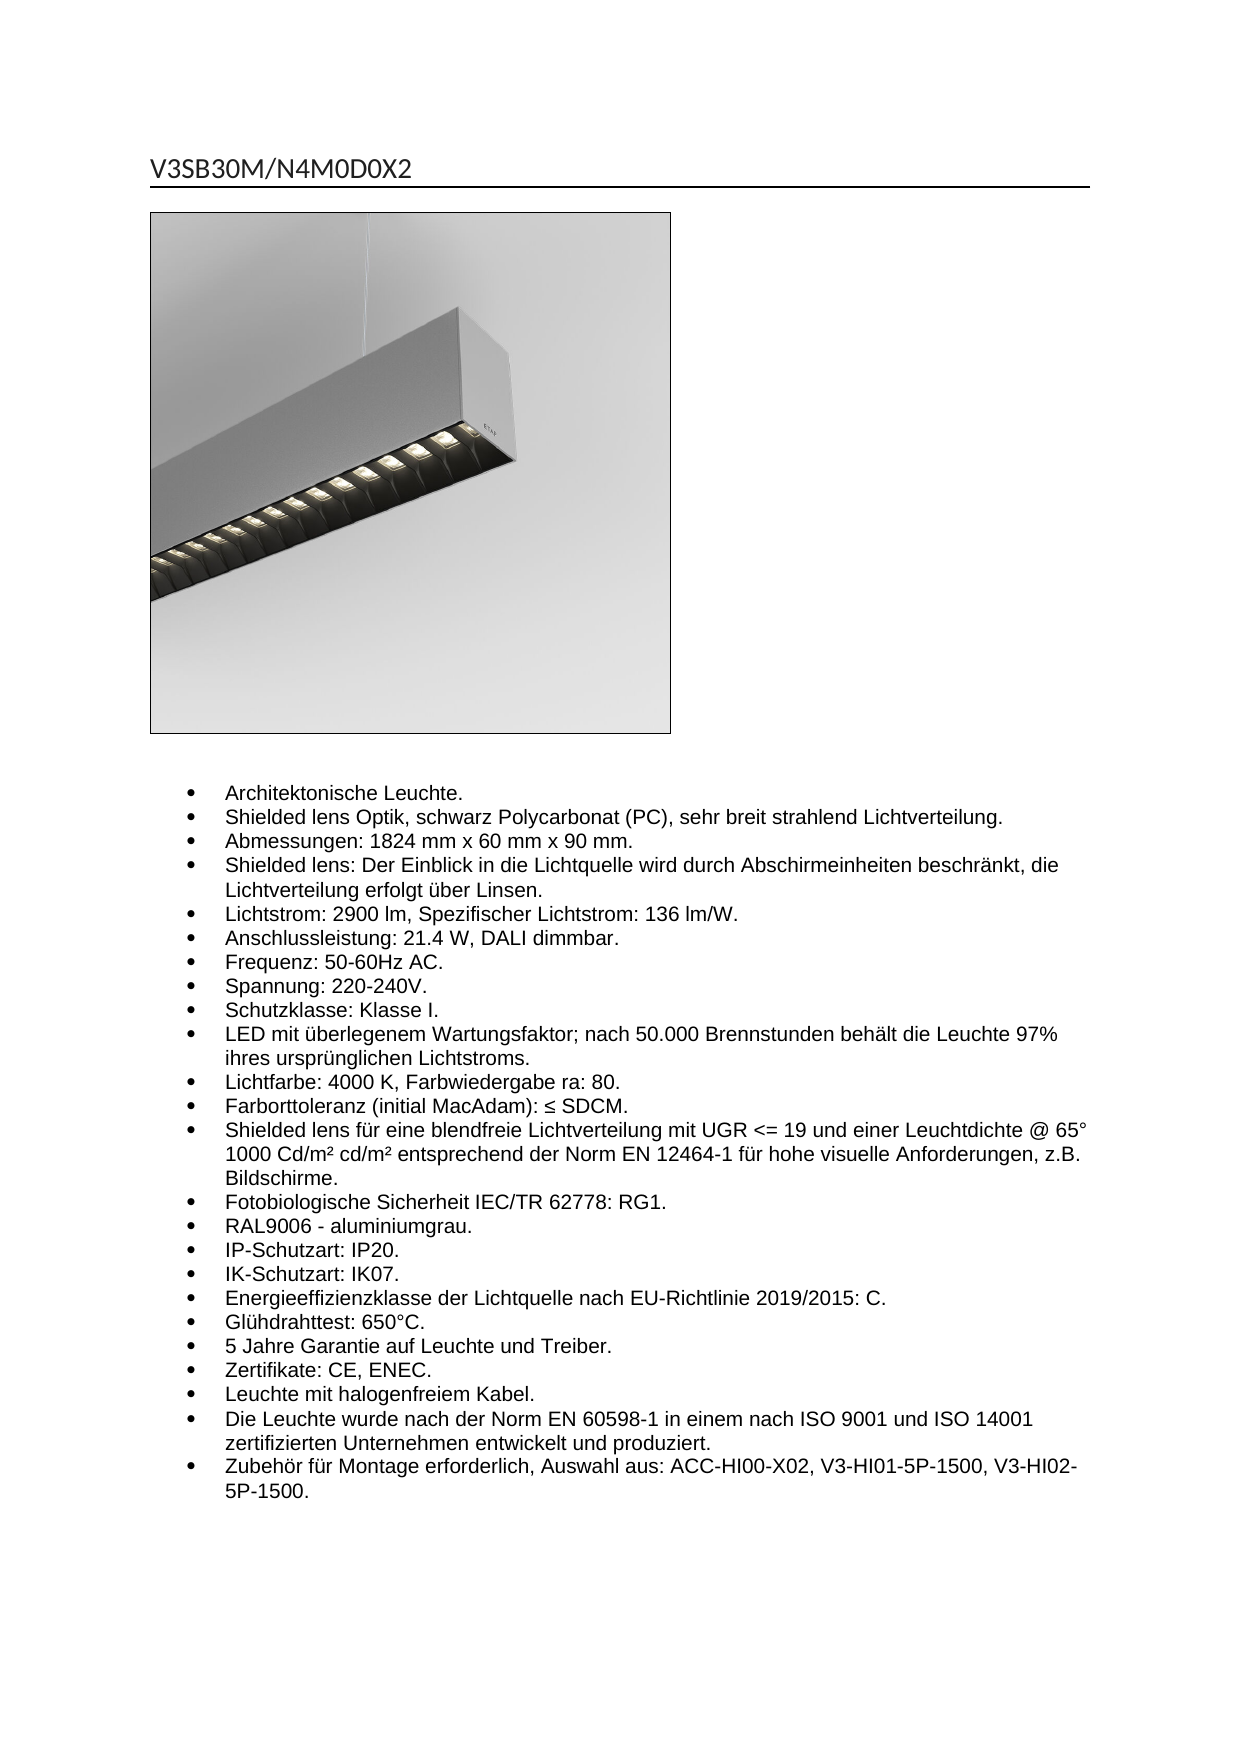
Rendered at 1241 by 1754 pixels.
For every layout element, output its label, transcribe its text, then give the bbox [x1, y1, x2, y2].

picture [151, 213, 670, 733]
list Frequenz: 50-60Hz AC. [187, 949, 1090, 973]
list Abmessungen: 1824 mm x 60 mm x 90 mm. [187, 829, 1090, 853]
list Zertifikate: CE, ENEC. [187, 1358, 1090, 1382]
list Anschlussleistung: 21.4 W, DALI dimmbar. [187, 925, 1090, 949]
list IP-Schutzart: IP20. [187, 1238, 1090, 1262]
text V3SB30M/N4M0D0X2 [150, 150, 1090, 186]
list LED mit überlegenem Wartungsfaktor; nach 50.000 Brennstunden behält die Leuchte 97% ihres ursprünglichen Lichtstroms. [187, 1022, 1090, 1070]
list RAL9006 - aluminiumgrau. [187, 1214, 1090, 1238]
list Lichtfarbe: 4000 K, Farbwiedergabe ra: 80. [187, 1070, 1090, 1094]
list Fotobiologische Sicherheit IEC/TR 62778: RG1. [187, 1190, 1090, 1214]
list Lichtstrom: 2900 lm, Spezifischer Lichtstrom: 136 lm/W. [187, 901, 1090, 925]
list Shielded lens für eine blendfreie Lichtverteilung mit UGR <= 19 und einer Leuchtdichte @ 65° 1000 Cd/m² cd/m² entsprechend der Norm EN 12464-1 für hohe visuelle Anforderungen, z.B. Bildschirme. [187, 1118, 1090, 1190]
list 5 Jahre Garantie auf Leuchte und Treiber. [187, 1334, 1090, 1358]
list Farborttoleranz (initial MacAdam): ≤ SDCM. [187, 1094, 1090, 1118]
list Energieeffizienzklasse der Lichtquelle nach EU-Richtlinie 2019/2015: C. [187, 1286, 1090, 1310]
list Zubehör für Montage erforderlich, Auswahl aus: ACC-HI00-X02, V3-HI01-5P-1500, V3-HI02-5P-1500. [187, 1454, 1090, 1502]
list Architektonische Leuchte. [187, 781, 1090, 805]
list Shielded lens Optik, schwarz Polycarbonat (PC), sehr breit strahlend Lichtverteilung. [187, 805, 1090, 829]
list Die Leuchte wurde nach der Norm EN 60598-1 in einem nach ISO 9001 und ISO 14001 zertifizierten Unternehmen entwickelt und produziert. [187, 1406, 1090, 1454]
list IK-Schutzart: IK07. [187, 1262, 1090, 1286]
list Shielded lens: Der Einblick in die Lichtquelle wird durch Abschirmeinheiten beschränkt, die Lichtverteilung erfolgt über Linsen. [187, 853, 1090, 901]
list Spannung: 220-240V. [187, 973, 1090, 998]
list Schutzklasse: Klasse I. [187, 998, 1090, 1022]
list Leuchte mit halogenfreiem Kabel. [187, 1382, 1090, 1406]
list Glühdrahttest: 650°C. [187, 1310, 1090, 1334]
